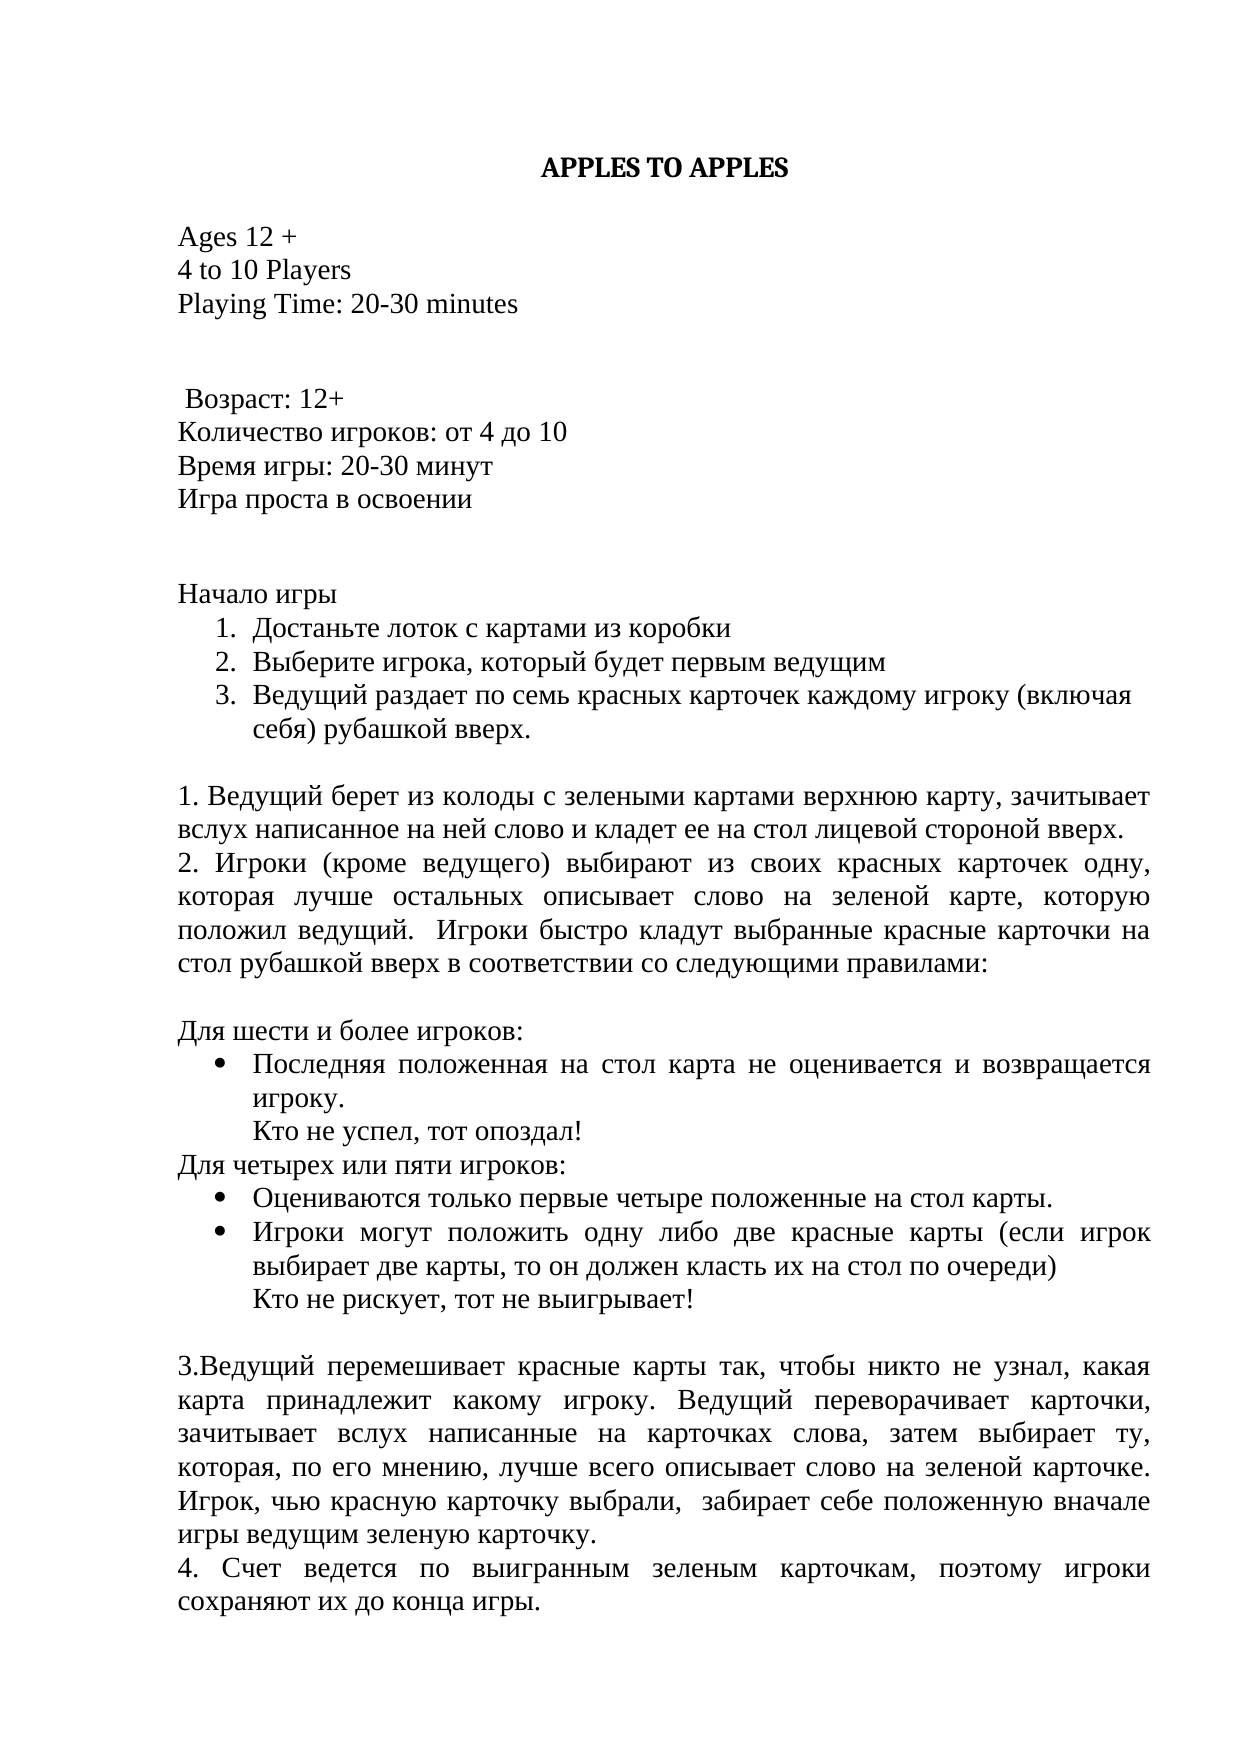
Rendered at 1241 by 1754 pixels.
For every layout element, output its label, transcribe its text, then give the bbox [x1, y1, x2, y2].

text 1. Ведущий берет из колоды с зелеными картами верхнюю карту, зачитывает вслух написанное на ней слово и кладет ее на стол лицевой стороной вверх. [177, 778, 1152, 845]
text 4. Счет ведется по выигранным зеленым карточкам, поэтому игроки сохраняют их до конца игры. [177, 1550, 1152, 1617]
list Последняя положенная на стол карта не оценивается и возвращается игроку. [215, 1046, 1152, 1113]
list Кто не успел, тот опоздал! [252, 1113, 1152, 1147]
text Начало игры [177, 577, 1152, 610]
list Игроки могут положить одну либо две красные карты (если игрок выбирает две карты, то он должен класть их на стол по очереди) [215, 1214, 1152, 1281]
list Оцениваются только первые четыре положенные на стол карты. [215, 1181, 1152, 1214]
text Для шести и более игроков: [177, 1013, 1152, 1046]
text Время игры: 20-30 минут [177, 448, 1152, 482]
list Ведущий раздает по семь красных карточек каждому игроку (включая себя) рубашкой вверх. [215, 677, 1152, 744]
list Выберите игрока, который будет первым ведущим [215, 644, 1152, 677]
text Количество игроков: от 4 до 10 [177, 414, 1152, 448]
list Кто не рискует, тот не выигрывает! [252, 1281, 1152, 1315]
text Ages 12 + 4 to 10 Players Playing Time: 20-30 minutes [177, 185, 1152, 347]
text Возраст: 12+ [177, 347, 1152, 414]
text Игра проста в освоении [177, 482, 1152, 543]
text Для четырех или пяти игроков: [177, 1147, 1152, 1181]
text APPLES TO APPLES [177, 152, 1152, 185]
text 2. Игроки (кроме ведущего) выбирают из своих красных карточек одну, которая лучше остальных описывает слово на зеленой карте, которую положил ведущий. Игроки быстро кладут выбранные красные карточки на стол рубашкой вверх в соответствии со следующими правилами: [177, 845, 1152, 979]
list Достаньте лоток с картами из коробки [215, 610, 1152, 644]
text 3.Ведущий перемешивает красные карты так, чтобы никто не узнал, какая карта принадлежит какому игроку. Ведущий переворачивает карточки, зачитывает вслух написанные на карточках слова, затем выбирает ту, которая, по его мнению, лучше всего описывает слово на зеленой карточке. Игрок, чью красную карточку выбрали, забирает себе положенную вначале игры ведущим зеленую карточку. [177, 1348, 1152, 1550]
